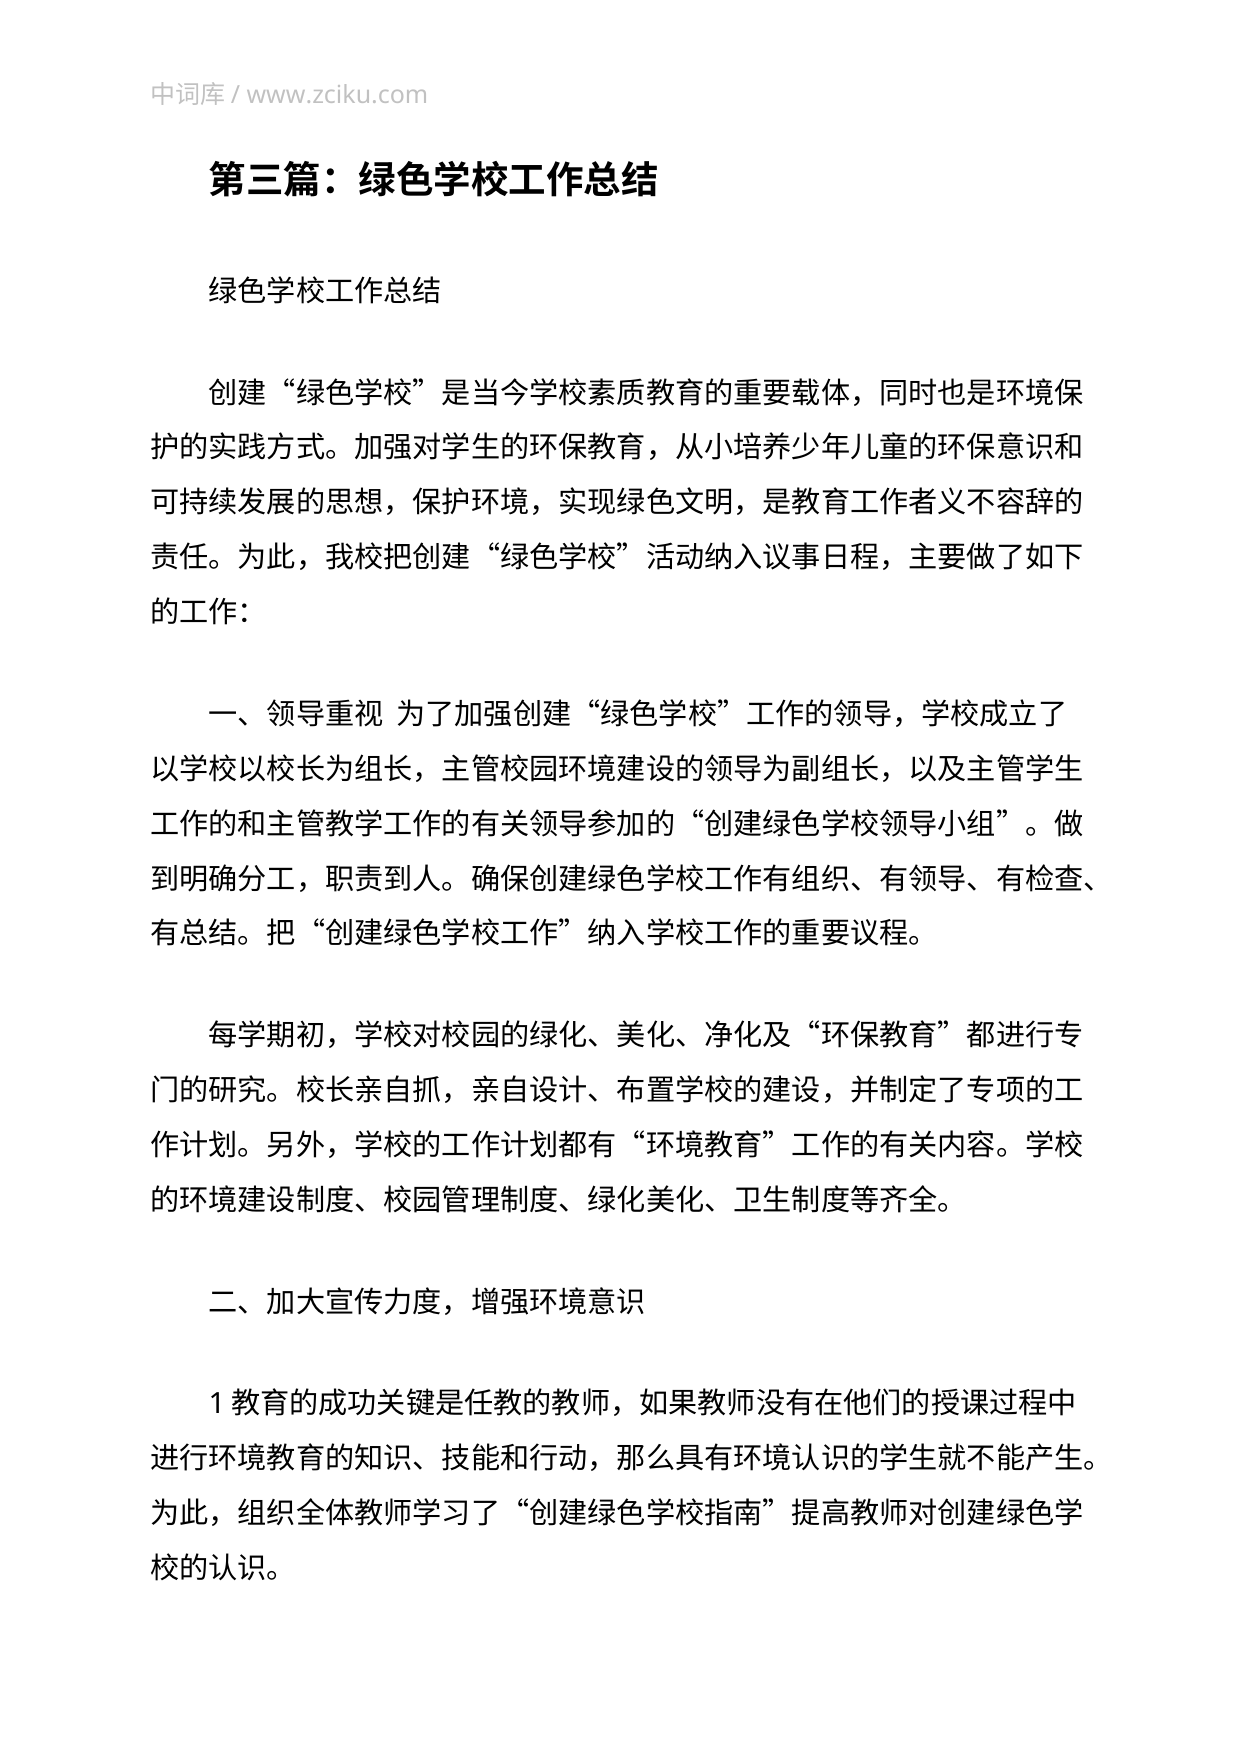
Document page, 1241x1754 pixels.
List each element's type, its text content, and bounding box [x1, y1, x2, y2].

text 1教育的成功关键是任教的教师，如果教师没有在他们的授课过程中进行环境教育的知识、技能和行动，那么具有环境认识的学生就不能产生。为此，组织全体教师学习了“创建绿色学校指南”提高教师对创建绿色学校的认识。 [150, 1380, 1090, 1587]
text 创建“绿色学校”是当今学校素质教育的重要载体，同时也是环境保护的实践方式。加强对学生的环保教育，从小培养少年儿童的环保意识和可持续发展的思想，保护环境，实现绿色文明，是教育工作者义不容辞的责任。为此，我校把创建“绿色学校”活动纳入议事日程，主要做了如下的工作： [150, 369, 1090, 631]
text 每学期初，学校对校园的绿化、美化、净化及“环保教育”都进行专门的研究。校长亲自抓，亲自设计、布置学校的建设，并制定了专项的工作计划。另外，学校的工作计划都有“环境教育”工作的有关内容。学校的环境建设制度、校园管理制度、绿化美化、卫生制度等齐全。 [150, 1012, 1090, 1219]
text 一、领导重视 为了加强创建“绿色学校”工作的领导，学校成立了以学校以校长为组长，主管校园环境建设的领导为副组长，以及主管学生工作的和主管教学工作的有关领导参加的“创建绿色学校领导小组”。做到明确分工，职责到人。确保创建绿色学校工作有组织、有领导、有检查、有总结。把“创建绿色学校工作”纳入学校工作的重要议程。 [150, 691, 1090, 952]
text 绿色学校工作总结 [150, 267, 1090, 310]
text 二、加大宣传力度，增强环境意识 [150, 1278, 1090, 1321]
text 第三篇：绿色学校工作总结 [150, 150, 1090, 204]
